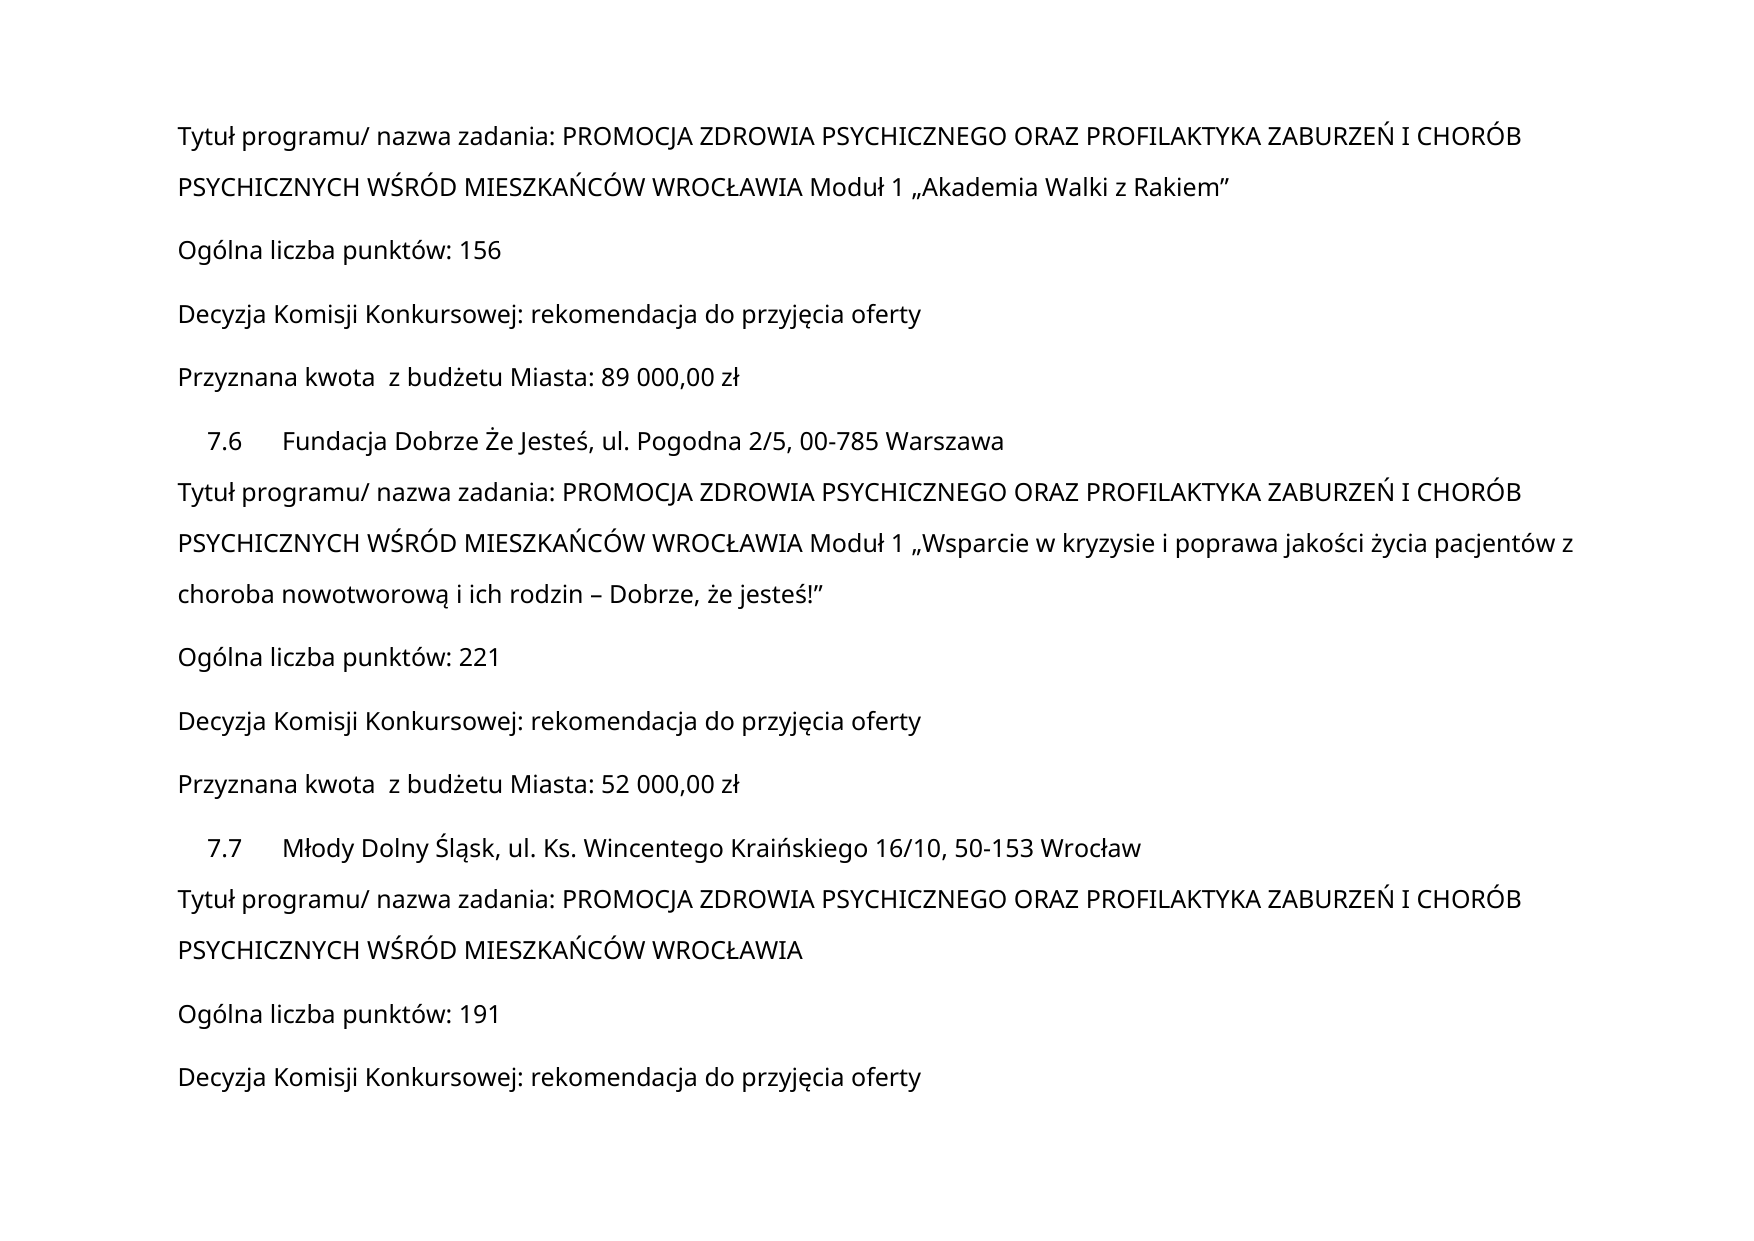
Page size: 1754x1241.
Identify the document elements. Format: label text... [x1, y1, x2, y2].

list Decyzja Komisji Konkursowej: rekomendacja do przyjęcia oferty [177, 1060, 1671, 1094]
text Przyznana kwota z budżetu Miasta: 52 000,00 zł [177, 767, 1671, 801]
list Młody Dolny Śląsk, ul. Ks. Wincentego Kraińskiego 16/10, 50-153 Wrocław [207, 831, 1671, 865]
list Tytuł programu/ nazwa zadania: PROMOCJA ZDROWIA PSYCHICZNEGO ORAZ PROFILAKTYKA ZABURZEŃ I CHORÓB PSYCHICZNYCH WŚRÓD MIESZKAŃCÓW WROCŁAWIA Moduł 1 „Akademia Walki z Rakiem” [177, 118, 1671, 203]
list Decyzja Komisji Konkursowej: rekomendacja do przyjęcia oferty [177, 296, 1671, 330]
list Tytuł programu/ nazwa zadania: PROMOCJA ZDROWIA PSYCHICZNEGO ORAZ PROFILAKTYKA ZABURZEŃ I CHORÓB PSYCHICZNYCH WŚRÓD MIESZKAŃCÓW WROCŁAWIA [177, 882, 1671, 967]
text Tytuł programu/ nazwa zadania: PROMOCJA ZDROWIA PSYCHICZNEGO ORAZ PROFILAKTYKA ZABURZEŃ I CHORÓB PSYCHICZNYCH WŚRÓD MIESZKAŃCÓW WROCŁAWIA Moduł 1 „Wsparcie w kryzysie i poprawa jakości życia pacjentów z choroba nowotworową i ich rodzin – Dobrze, że jesteś!” [177, 474, 1671, 611]
list Ogólna liczba punktów: 156 [177, 233, 1671, 267]
list Fundacja Dobrze Że Jesteś, ul. Pogodna 2/5, 00-785 Warszawa [207, 423, 1671, 457]
text Decyzja Komisji Konkursowej: rekomendacja do przyjęcia oferty [177, 703, 1671, 738]
text Ogólna liczba punktów: 221 [177, 640, 1671, 674]
list Przyznana kwota z budżetu Miasta: 89 000,00 zł [177, 360, 1671, 394]
list Ogólna liczba punktów: 191 [177, 996, 1671, 1030]
